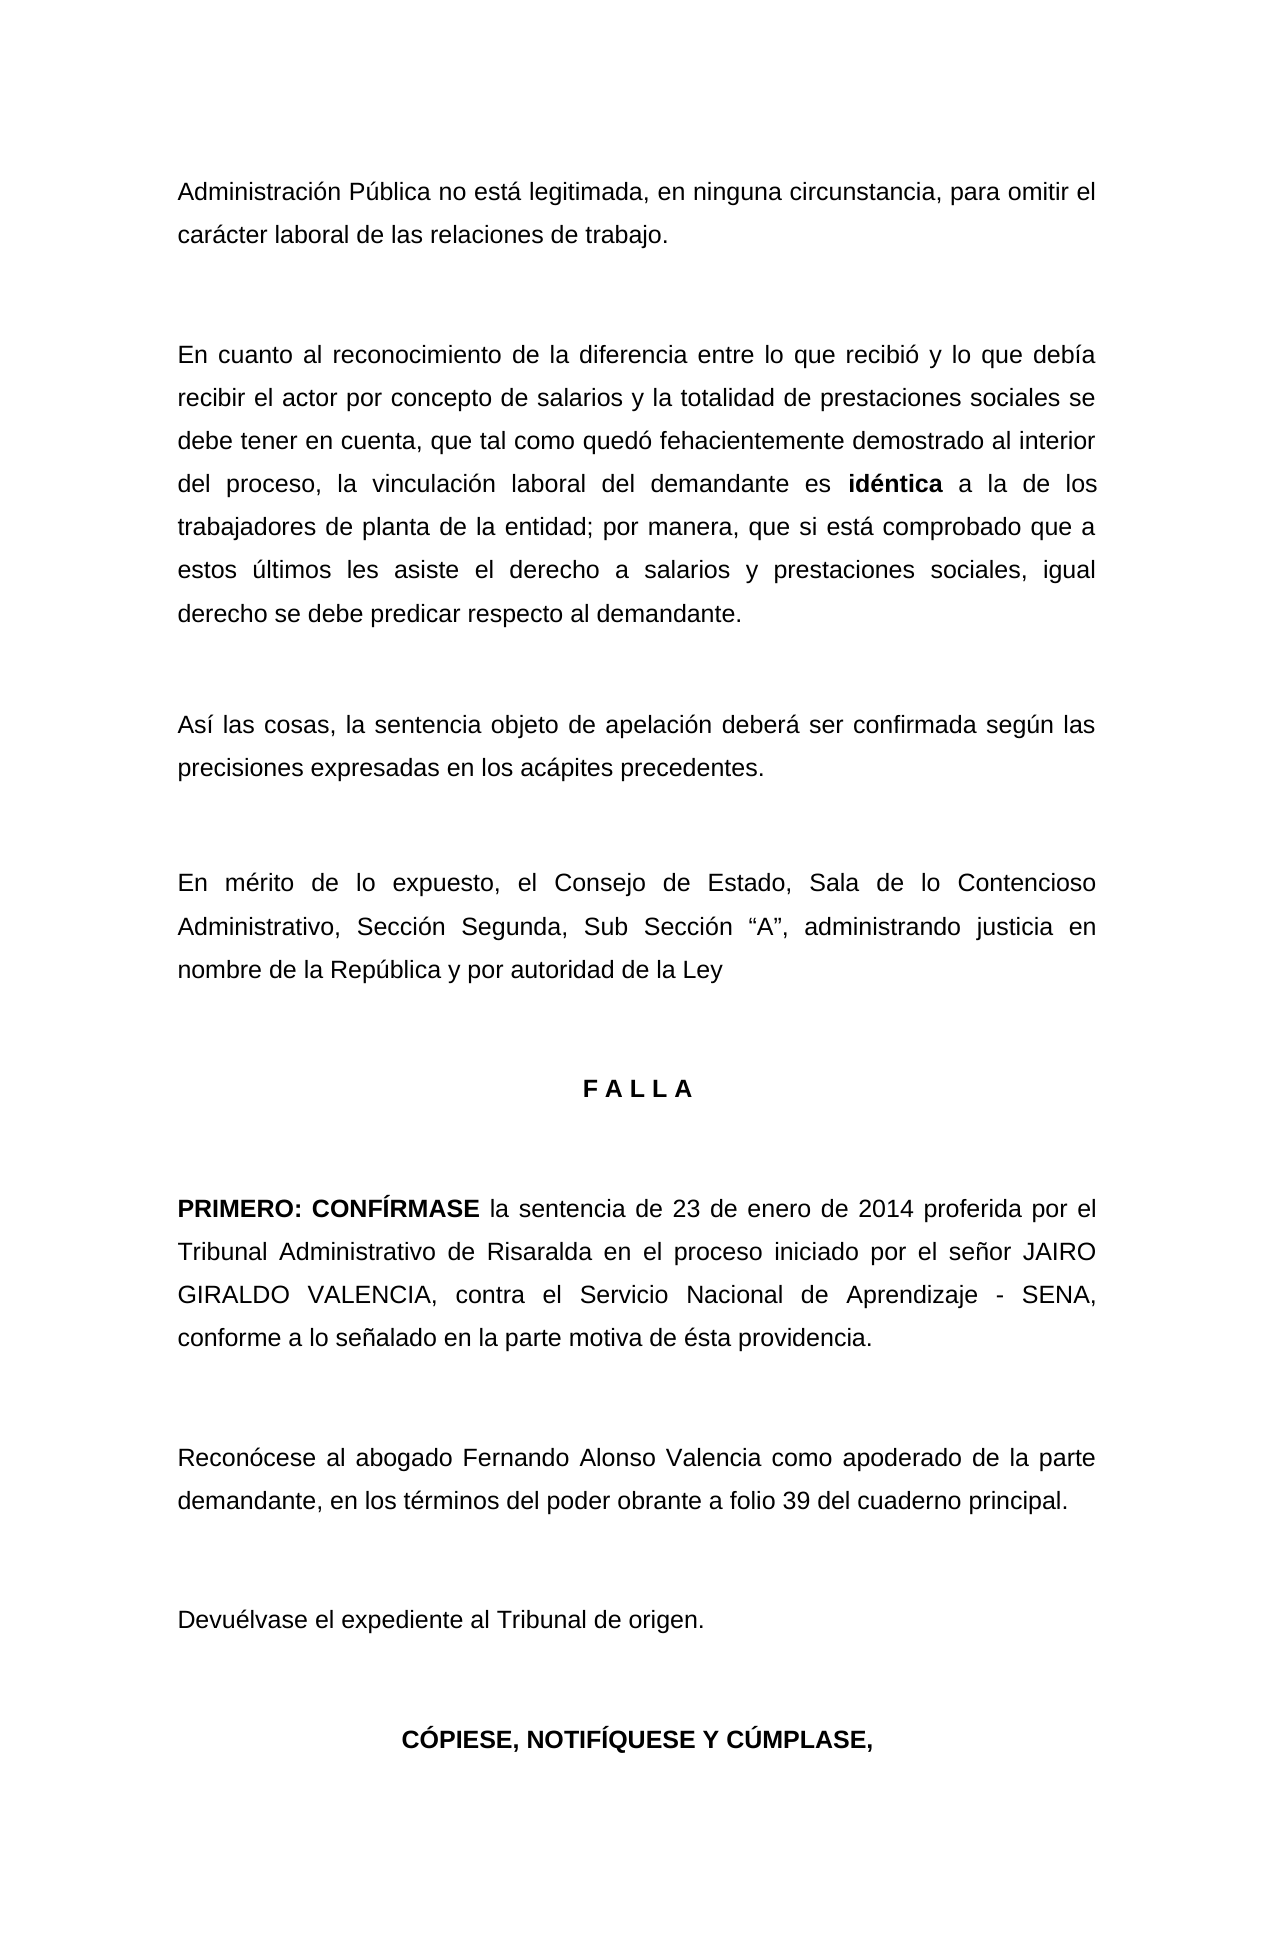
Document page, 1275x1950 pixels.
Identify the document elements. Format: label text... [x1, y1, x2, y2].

text Reconócese al abogado Fernando Alonso Valencia como apoderado de la parte demandante, en los términos del poder obrante a folio 39 del cuaderno principal. [177, 1443, 1098, 1515]
text En mérito de lo expuesto, el Consejo de Estado, Sala de lo Contencioso Administrativo, Sección Segunda, Sub Sección “A”, administrando justicia en nombre de la República y por autoridad de la Ley [177, 868, 1098, 983]
text Así las cosas, la sentencia objeto de apelación deberá ser confirmada según las precisiones expresadas en los acápites precedentes. [177, 710, 1098, 782]
text PRIMERO: CONFÍRMASE la sentencia de 23 de enero de 2014 proferida por el Tribunal Administrativo de Risaralda en el proceso iniciado por el señor JAIRO GIRALDO VALENCIA, contra el Servicio Nacional de Aprendizaje - SENA, conforme a lo señalado en la parte motiva de ésta providencia. [177, 1194, 1098, 1352]
text Devuélvase el expediente al Tribunal de origen. [177, 1606, 1098, 1634]
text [177, 177, 1098, 249]
text F A L L A [177, 1074, 1098, 1103]
text CÓPIESE, NOTIFÍQUESE Y CÚMPLASE, [177, 1725, 1098, 1754]
text En cuanto al reconocimiento de la diferencia entre lo que recibió y lo que debía recibir el actor por concepto de salarios y la totalidad de prestaciones sociales se debe tener en cuenta, que tal como quedó fehacientemente demostrado al interior del proceso, la vinculación laboral del demandante es idéntica a la de los trabajadores de planta de la entidad; por manera, que si está comprobado que a estos últimos les asiste el derecho a salarios y prestaciones sociales, igual derecho se debe predicar respecto al demandante. [177, 340, 1098, 627]
